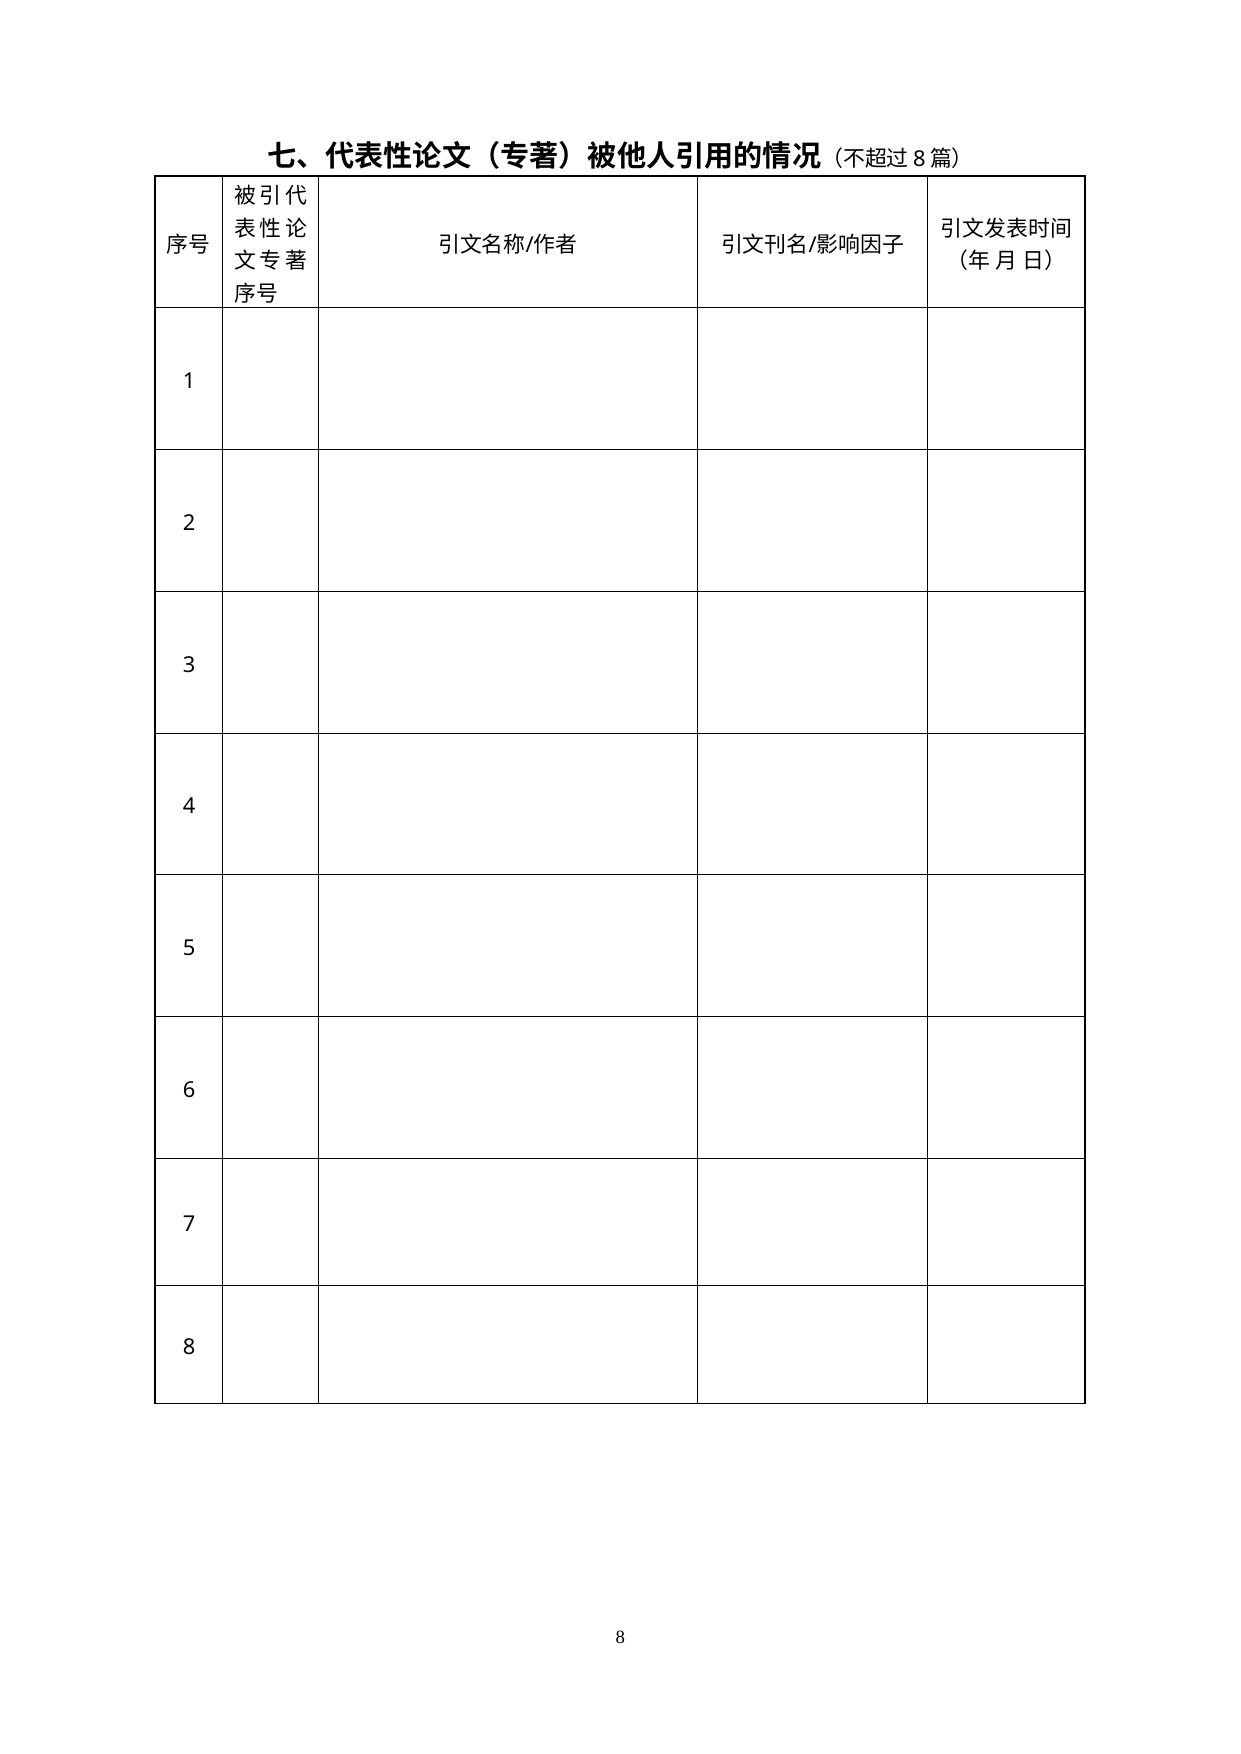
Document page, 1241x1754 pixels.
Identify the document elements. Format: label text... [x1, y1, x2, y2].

table_cell [928, 308, 1084, 449]
text 七、代表性论文（专著）被他人引用的情况（不超过8篇） [165, 133, 1075, 175]
table_cell [928, 450, 1084, 591]
table_cell [928, 1286, 1084, 1403]
table_header 引文刊名/影响因子 [698, 177, 927, 307]
table_cell [319, 875, 697, 1016]
table_cell 2 [156, 450, 222, 591]
table_cell [223, 1017, 318, 1158]
table_cell 7 [156, 1159, 222, 1285]
table_cell [698, 450, 927, 591]
table_cell [928, 734, 1084, 874]
table_cell [319, 1159, 697, 1285]
table_cell [928, 875, 1084, 1016]
table_cell [698, 308, 927, 449]
table_cell [928, 1017, 1084, 1158]
table_cell [698, 1286, 927, 1403]
table_cell [698, 734, 927, 874]
table_cell [223, 308, 318, 449]
table_cell [223, 1286, 318, 1403]
table_cell [698, 1017, 927, 1158]
table_cell [319, 1017, 697, 1158]
table_cell 4 [156, 734, 222, 874]
table_cell [319, 734, 697, 874]
table_header 引文名称/作者 [319, 177, 697, 307]
table_cell [223, 592, 318, 733]
table_cell [319, 592, 697, 733]
table_cell [698, 1159, 927, 1285]
table_cell 1 [156, 308, 222, 449]
table_cell [698, 592, 927, 733]
table_cell [928, 592, 1084, 733]
table_cell 6 [156, 1017, 222, 1158]
table_cell [223, 1159, 318, 1285]
table_cell [928, 1159, 1084, 1285]
table_cell 5 [156, 875, 222, 1016]
table_cell [698, 875, 927, 1016]
table_cell [319, 308, 697, 449]
table_cell [223, 450, 318, 591]
table_cell [319, 1286, 697, 1403]
table_cell [223, 875, 318, 1016]
table_cell [223, 734, 318, 874]
table_cell 3 [156, 592, 222, 733]
table_cell [319, 450, 697, 591]
table_header 引文发表时间 （年 月 日） [928, 177, 1084, 307]
table_header 序号 [156, 177, 222, 307]
table_cell 8 [156, 1286, 222, 1403]
table_header 被引代表性论文专著序号 [223, 177, 318, 307]
